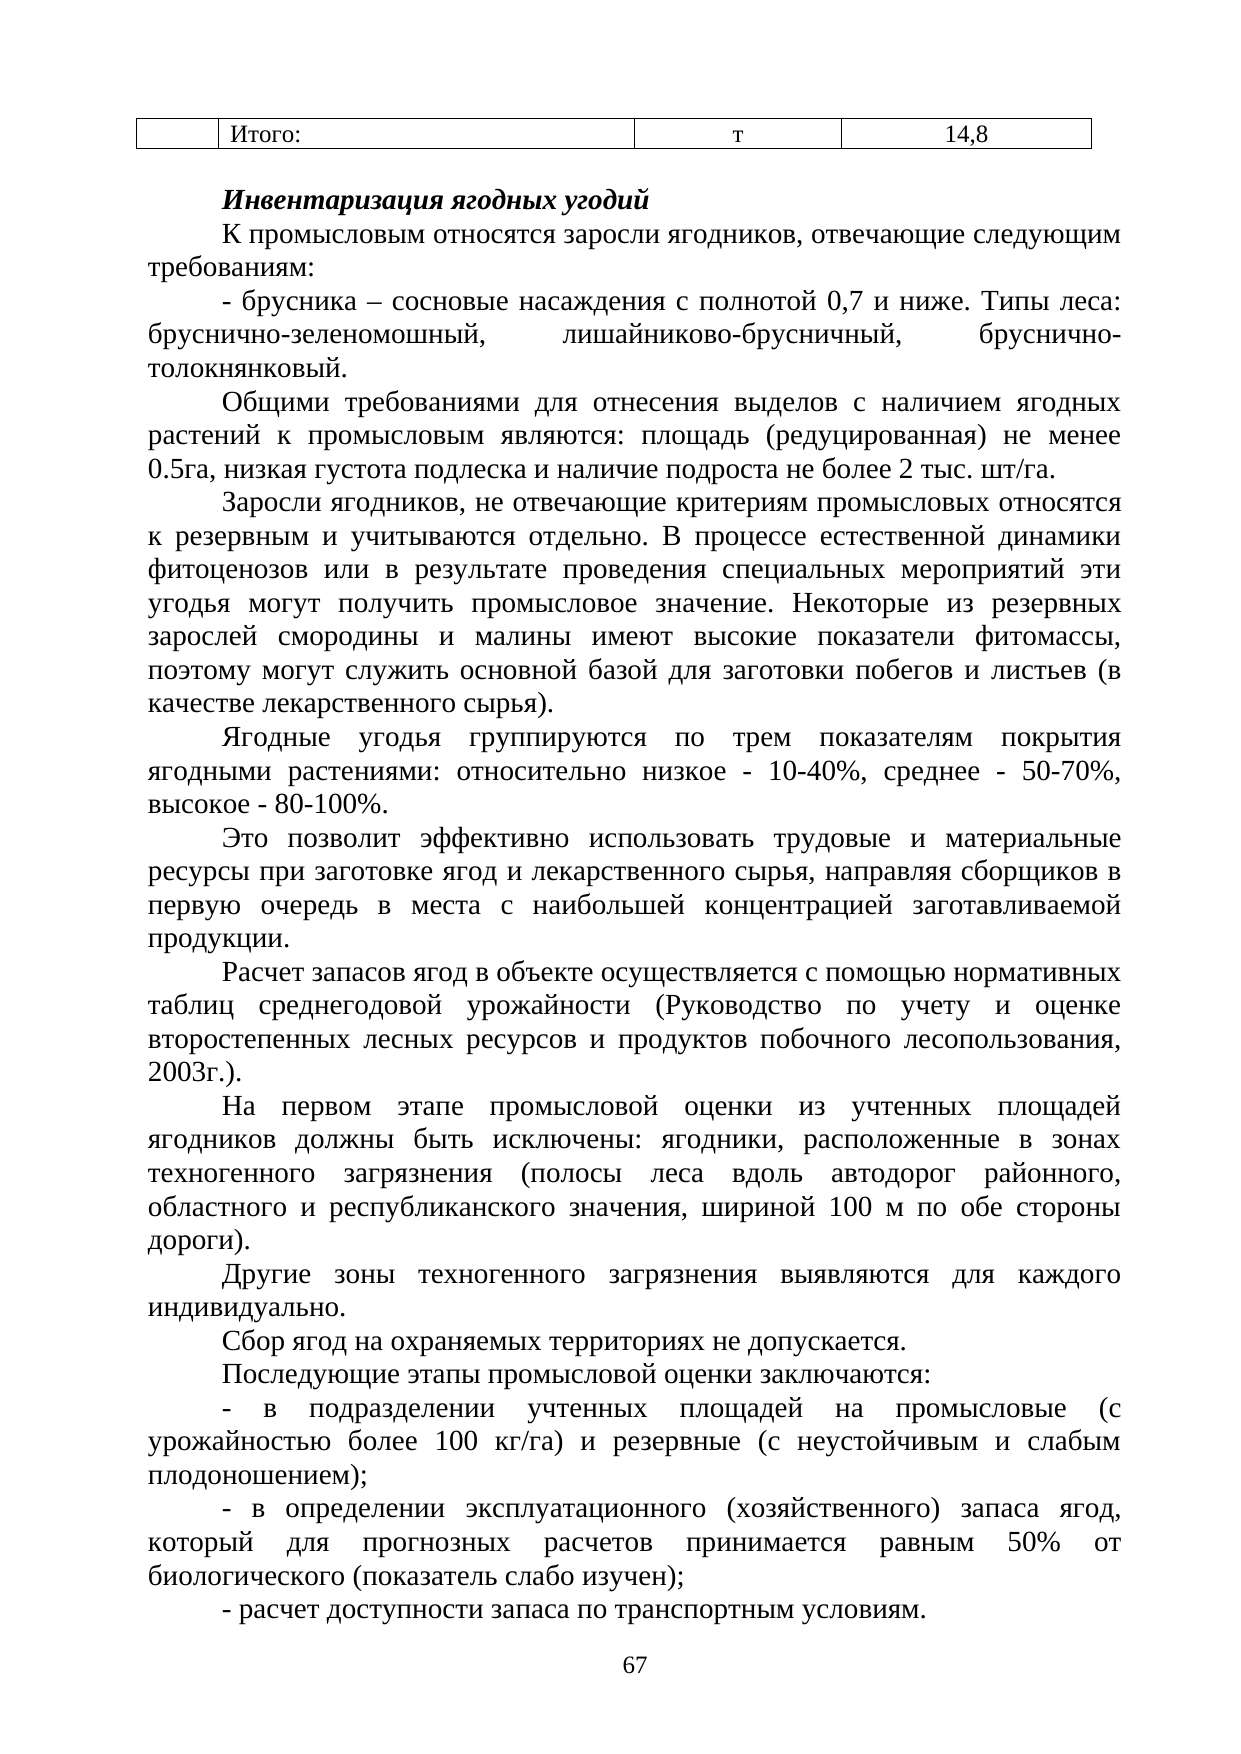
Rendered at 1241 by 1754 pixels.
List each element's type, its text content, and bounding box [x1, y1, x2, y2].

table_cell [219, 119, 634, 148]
text Инвентаризация ягодных угодий [148, 182, 1122, 216]
text - в определении эксплуатационного (хозяйственного) запаса ягод, который для прогнозных расчетов принимается равным 50% от биологического (показатель слабо изучен); [148, 1491, 1122, 1591]
text - расчет доступности запаса по транспортным условиям. [148, 1591, 1122, 1625]
text Последующие этапы промысловой оценки заключаются: [148, 1356, 1122, 1390]
text - в подразделении учтенных площадей на промысловые (с урожайностью более 100 кг/га) и резервные (с неустойчивым и слабым плодоношением); [148, 1390, 1122, 1491]
text Ягодные угодья группируются по трем показателям покрытия ягодными растениями: относительно низкое - 10-40%, среднее - 50-70%, высокое - 80-100%. [148, 719, 1122, 820]
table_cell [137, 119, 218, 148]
text Сбор ягод на охраняемых территориях не допускается. [148, 1323, 1122, 1356]
text Общими требованиями для отнесения выделов с наличием ягодных растений к промысловым являются: площадь (редуцированная) не менее 0.5га, низкая густота подлеска и наличие подроста не более 2 тыс. шт/га. [148, 384, 1122, 484]
text На первом этапе промысловой оценки из учтенных площадей ягодников должны быть исключены: ягодники, расположенные в зонах техногенного загрязнения (полосы леса вдоль автодорог районного, областного и республиканского значения, шириной 100 м по обе стороны дороги). [148, 1088, 1122, 1256]
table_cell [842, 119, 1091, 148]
text Расчет запасов ягод в объекте осуществляется с помощью нормативных таблиц среднегодовой урожайности (Руководство по учету и оценке второстепенных лесных ресурсов и продуктов побочного лесопользования, 2003г.). [148, 954, 1122, 1088]
text К промысловым относятся заросли ягодников, отвечающие следующим требованиям: [148, 216, 1122, 283]
text - брусника – сосновые насаждения с полнотой 0,7 и ниже. Типы леса: бруснично-зеленомошный, лишайниково-брусничный, бруснично-толокнянковый. [148, 283, 1122, 384]
text Другие зоны техногенного загрязнения выявляются для каждого индивидуально. [148, 1256, 1122, 1323]
text Заросли ягодников, не отвечающие критериям промысловых относятся к резервным и учитываются отдельно. В процессе естественной динамики фитоценозов или в результате проведения специальных мероприятий эти угодья могут получить промысловое значение. Некоторые из резервных зарослей смородины и малины имеют высокие показатели фитомассы, поэтому могут служить основной базой для заготовки побегов и листьев (в качестве лекарственного сырья). [148, 484, 1122, 719]
text Это позволит эффективно использовать трудовые и материальные ресурсы при заготовке ягод и лекарственного сырья, направляя сборщиков в первую очередь в места с наибольшей концентрацией заготавливаемой продукции. [148, 820, 1122, 954]
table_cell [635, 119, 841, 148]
